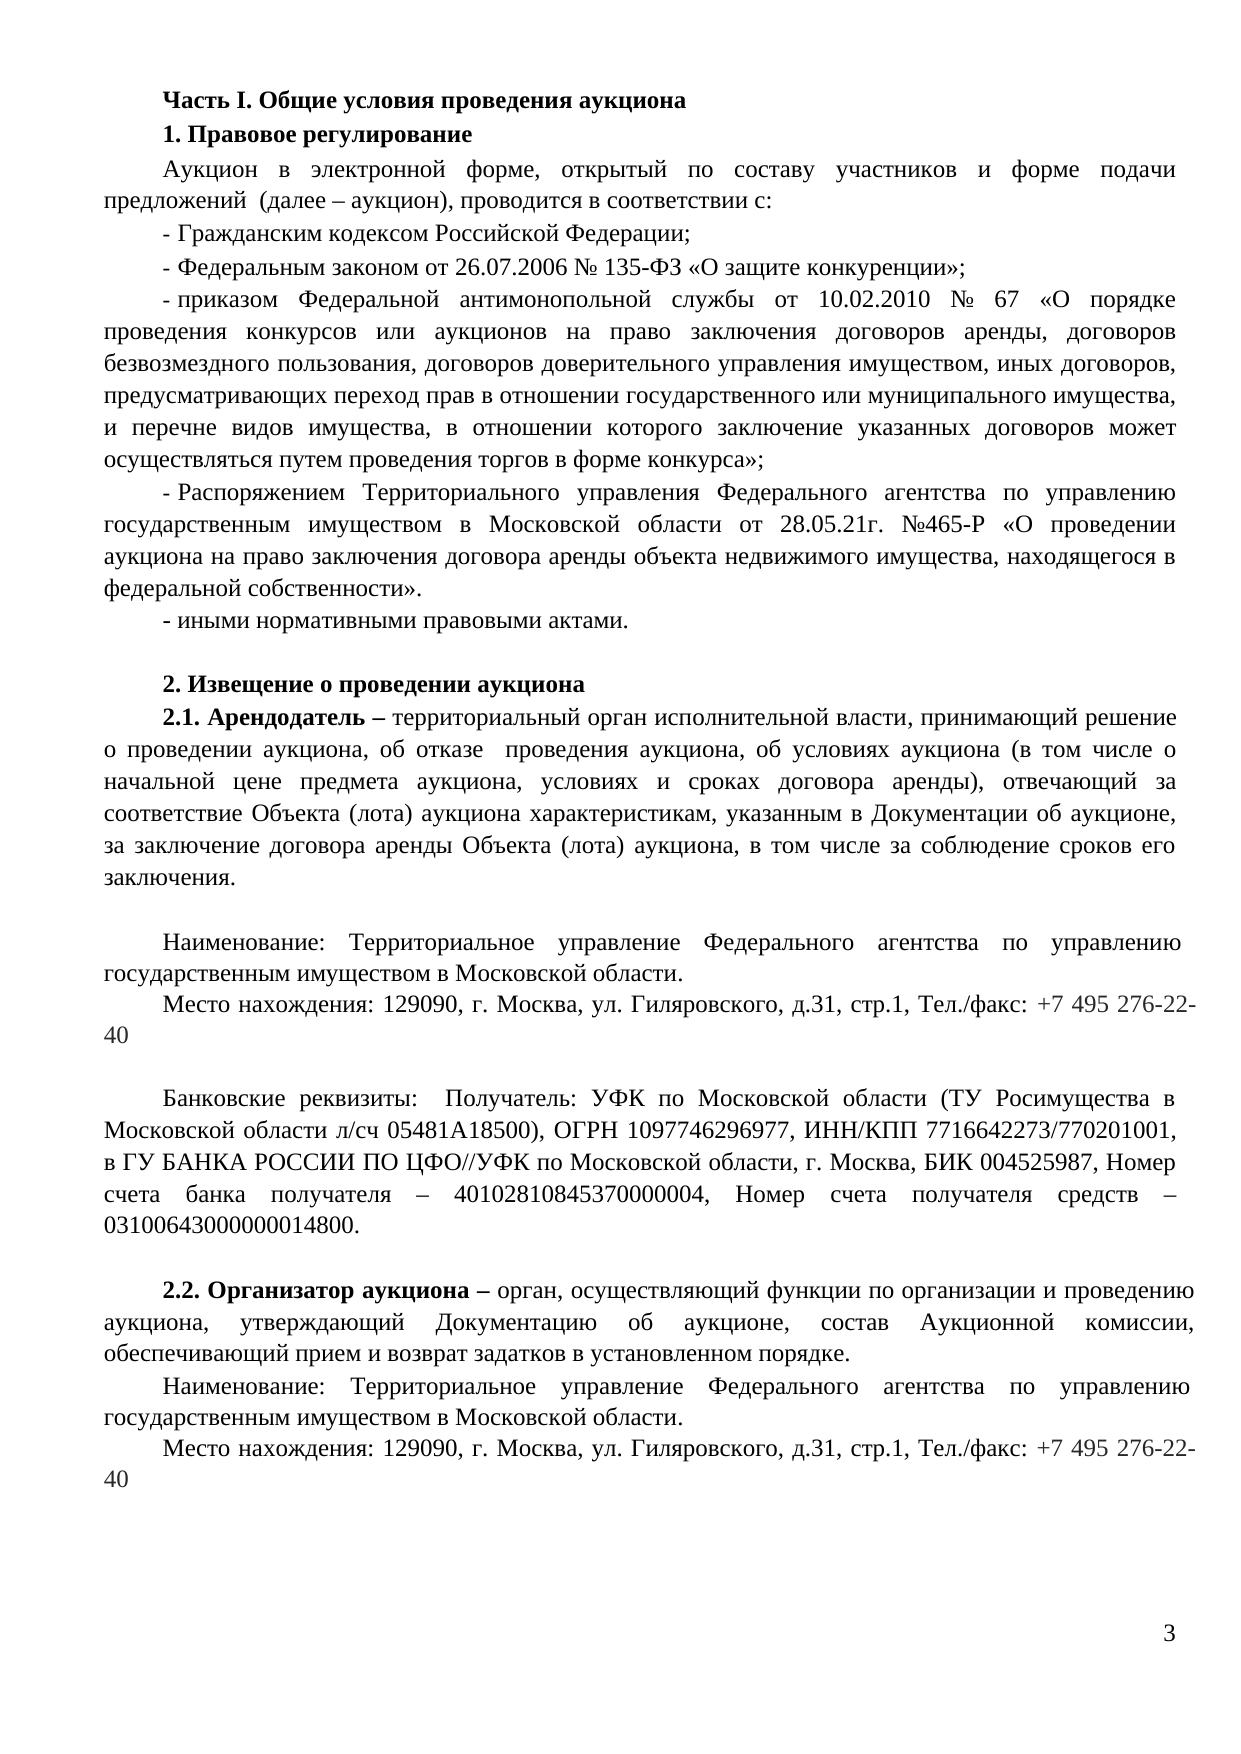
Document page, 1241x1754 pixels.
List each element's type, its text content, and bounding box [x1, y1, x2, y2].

text 2.1. Арендодатель – территориальный орган исполнительной власти, принимающий решение о проведении аукциона, об отказе проведения аукциона, об условиях аукциона (в том числе о начальной цене предмета аукциона, условиях и сроках договора аренды), отвечающий за соответствие Объекта (лота) аукциона характеристикам, указанным в Документации об аукционе, за заключение договора аренды Объекта (лота) аукциона, в том числе за соблюдение сроков его заключения. [103, 702, 1177, 890]
text - иными нормативными правовыми актами. [103, 606, 886, 634]
text Наименование: Территориальное управление Федерального агентства по управлению государственным имуществом в Московской области. [103, 1371, 1190, 1431]
subtitle 1. Правовое регулирование [103, 119, 1196, 148]
text Банковские реквизиты: Получатель: УФК по Московской области (ТУ Росимущества в Московской области л/сч 05481А18500), ОГРН 1097746296977, ИНН/КПП 7716642273/770201001, в ГУ БАНКА РОССИИ ПО ЦФО//УФК по Московской области, г. Москва, БИК 004525987, Номер счета банка получателя – 40102810845370000004, Номер счета получателя средств – 03100643000000014800. [103, 1083, 1177, 1239]
text 2.2. Организатор аукциона – орган, осуществляющий функции по организации и проведению аукциона, утверждающий Документацию об аукционе, состав Аукционной комиссии, обеспечивающий прием и возврат задатков в установленном порядке. [103, 1275, 1195, 1367]
list Распоряжением Территориального управления Федерального агентства по управлению государственным имуществом в Московской области от 28.05.21г. №465-Р «О проведении аукциона на право заключения договора аренды объекта недвижимого имущества, находящегося в федеральной собственности». [103, 477, 1177, 601]
table_header Наименование: Территориальное управление Федерального агентства по управлению государственным имуществом в Московской области. Место нахождения: 129090, г. Москва, ул. Гиляровского, д.31, стр.1, Тел./факс: +7 495 276-22-40 [92, 927, 1238, 1083]
list Федеральным законом от 26.07.2006 № 135-ФЗ «О защите конкуренции»; [103, 252, 1177, 280]
list Гражданским кодексом Российской Федерации; [103, 218, 1177, 247]
list приказом Федеральной антимонопольной службы от 10.02.2010 № 67 «О порядке проведения конкурсов или аукционов на право заключения договоров аренды, договоров безвозмездного пользования, договоров доверительного управления имуществом, иных договоров, предусматривающих переход прав в отношении государственного или муниципального имущества, и перечне видов имущества, в отношении которого заключение указанных договоров может осуществляться путем проведения торгов в форме конкурса»; [103, 284, 1177, 473]
subtitle Часть I. Общие условия проведения аукциона [103, 85, 1196, 114]
text Аукцион в электронной форме, открытый по составу участников и форме подачи предложений (далее – аукцион), проводится в соответствии с: [103, 154, 1177, 214]
text Место нахождения: 129090, г. Москва, ул. Гиляровского, д.31, стр.1, Тел./факс: +7 495 276-22-40 [103, 1433, 1196, 1493]
text 2. Извещение о проведении аукциона [103, 669, 1177, 698]
